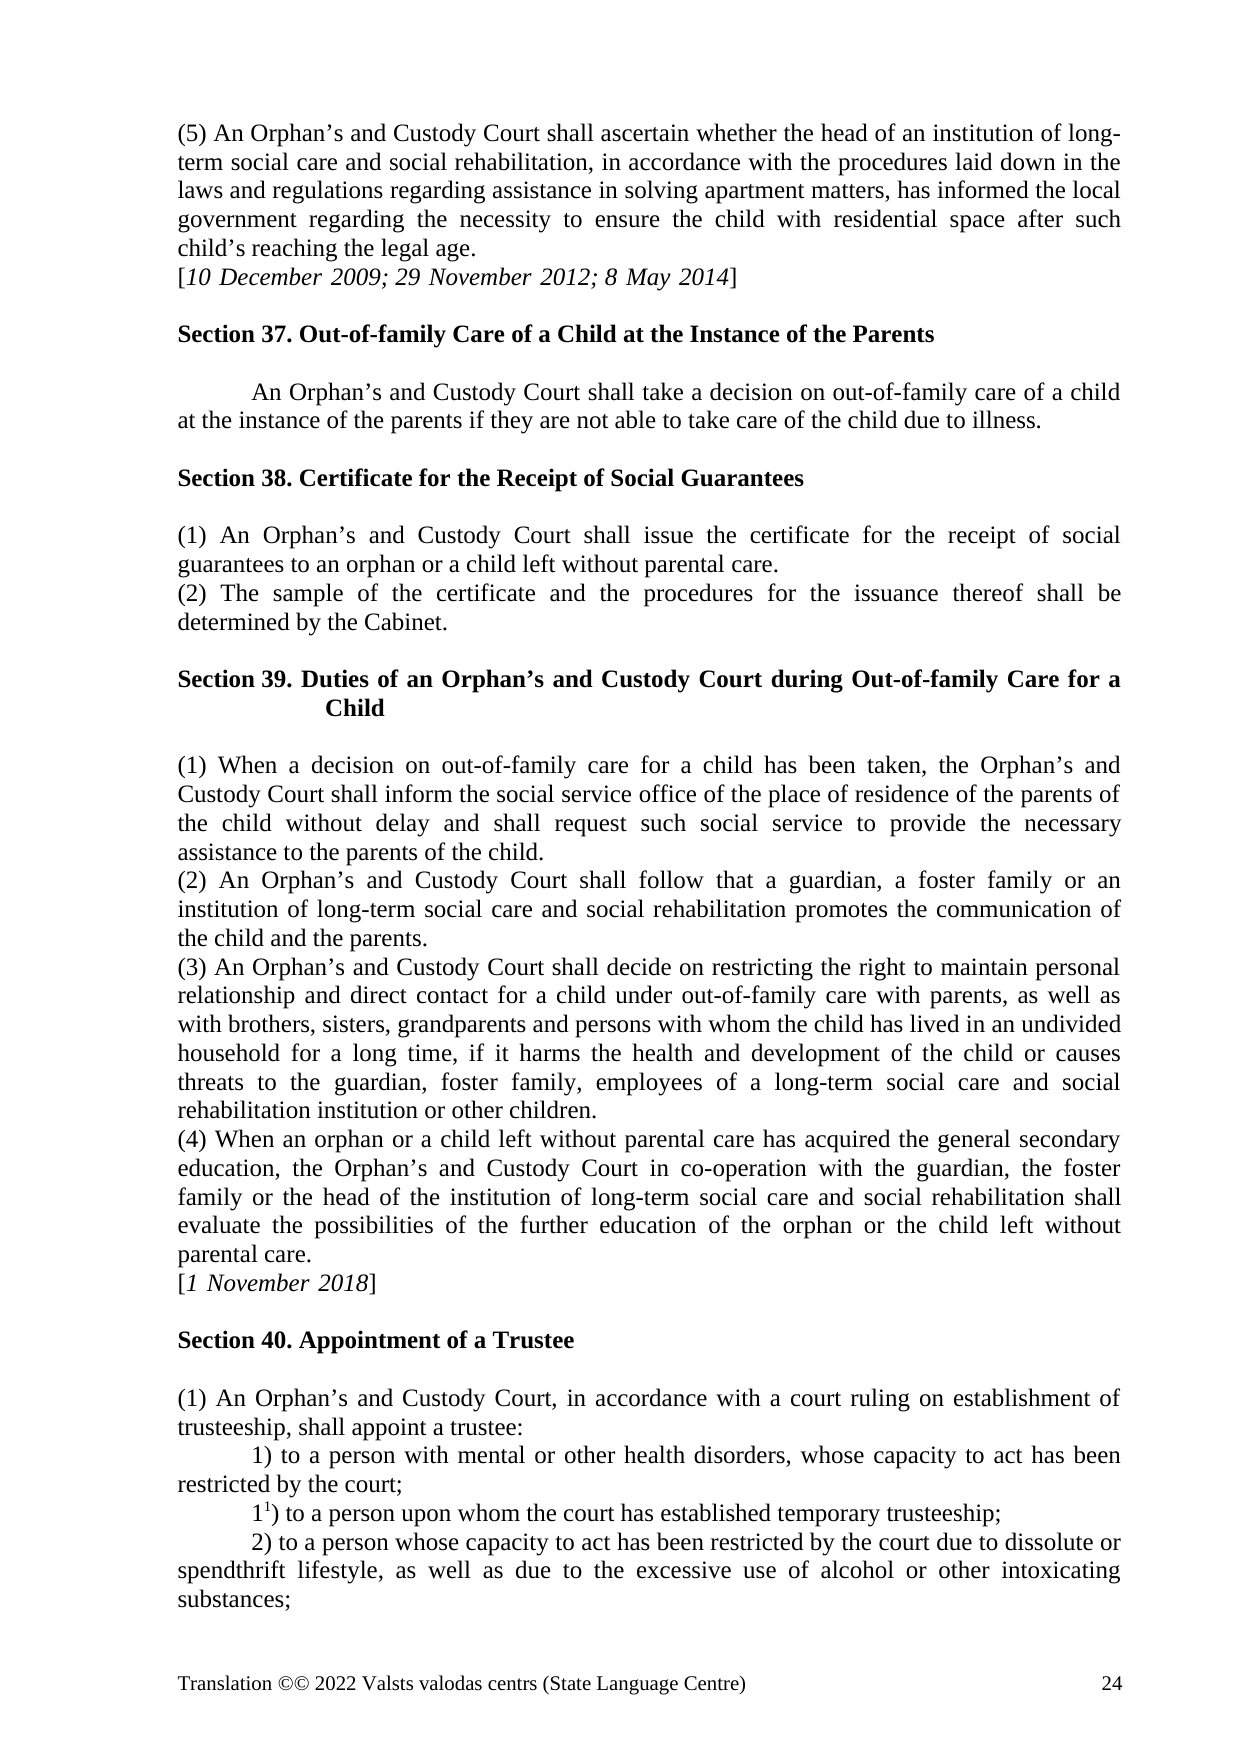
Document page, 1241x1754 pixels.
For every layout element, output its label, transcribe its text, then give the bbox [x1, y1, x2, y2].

text (1) An Orphan’s and Custody Court shall issue the certificate for the receipt of social guarantees to an orphan or a child left without parental care. [177, 521, 1122, 578]
text Section 40. Appointment of a Trustee [177, 1326, 1122, 1354]
text Section 38. Certificate for the Receipt of Social Guarantees [177, 463, 1122, 492]
text An Orphan’s and Custody Court shall take a decision on out-of-family care of a child at the instance of the parents if they are not able to take care of the child due to illness. [177, 377, 1122, 434]
text (2) An Orphan’s and Custody Court shall follow that a guardian, a foster family or an institution of long-term social care and social rehabilitation promotes the communication of the child and the parents. [177, 866, 1122, 952]
text 1) to a person with mental or other health disorders, whose capacity to act has been restricted by the court; [177, 1441, 1122, 1498]
text (5) An Orphan’s and Custody Court shall ascertain whether the head of an institution of long-term social care and social rehabilitation, in accordance with the procedures laid down in the laws and regulations regarding assistance in solving apartment matters, has informed the local government regarding the necessity to ensure the child with residential space after such child’s reaching the legal age. [177, 118, 1122, 262]
text (4) When an orphan or a child left without parental care has acquired the general secondary education, the Orphan’s and Custody Court in co-operation with the guardian, the foster family or the head of the institution of long-term social care and social rehabilitation shall evaluate the possibilities of the further education of the orphan or the child left without parental care. [177, 1124, 1122, 1268]
text Section 39. Duties of an Orphan’s and Custody Court during Out-of-family Care for a Child [177, 664, 1122, 722]
text (1) When a decision on out-of-family care for a child has been taken, the Orphan’s and Custody Court shall inform the social service office of the place of residence of the parents of the child without delay and shall request such social service to provide the necessary assistance to the parents of the child. [177, 751, 1122, 866]
text Section 37. Out-of-family Care of a Child at the Instance of the Parents [177, 319, 1122, 348]
text 2) to a person whose capacity to act has been restricted by the court due to dissolute or spendthrift lifestyle, as well as due to the excessive use of alcohol or other intoxicating substances; [177, 1527, 1122, 1613]
text [1 November 2018] [177, 1268, 1122, 1297]
text [10 December 2009; 29 November 2012; 8 May 2014] [177, 262, 1122, 291]
text 11) to a person upon whom the court has established temporary trusteeship; [177, 1498, 1122, 1527]
text (1) An Orphan’s and Custody Court, in accordance with a court ruling on establishment of trusteeship, shall appoint a trustee: [177, 1383, 1122, 1441]
text (2) The sample of the certificate and the procedures for the issuance thereof shall be determined by the Cabinet. [177, 578, 1122, 636]
text (3) An Orphan’s and Custody Court shall decide on restricting the right to maintain personal relationship and direct contact for a child under out-of-family care with parents, as well as with brothers, sisters, grandparents and persons with whom the child has lived in an undivided household for a long time, if it harms the health and development of the child or causes threats to the guardian, foster family, employees of a long-term social care and social rehabilitation institution or other children. [177, 952, 1122, 1124]
